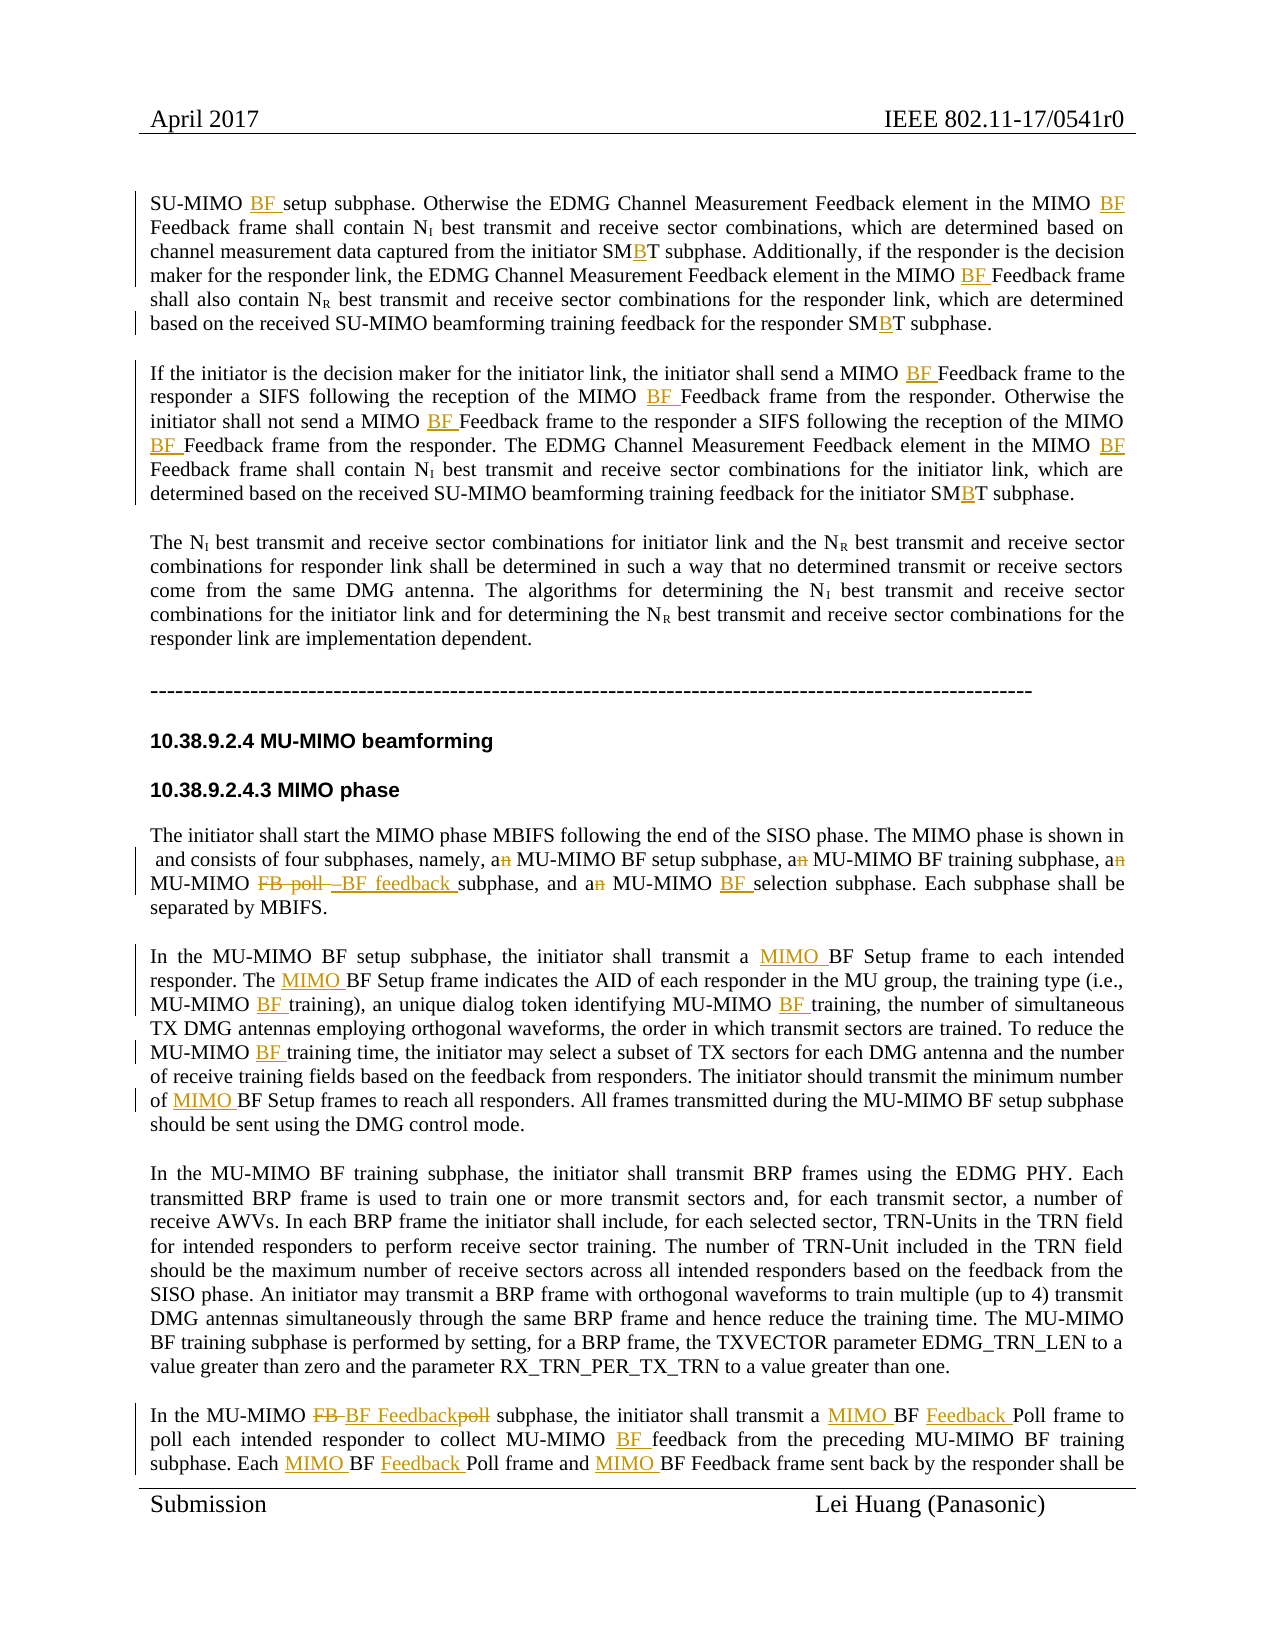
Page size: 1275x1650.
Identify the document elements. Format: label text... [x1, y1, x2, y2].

text If the initiator is the decision maker for the initiator link, the initiator shall send a MIMO Feedback frame to the responder a SIFS following the reception of the MIMO Feedback frame from the responder. Otherwise the initiator shall not send a MIMO Feedback frame to the responder a SIFS following the reception of the MIMO Feedback frame from the responder. The EDMG Channel Measurement Feedback element in the MIMO Feedback frame shall contain NI best transmit and receive sector combinations for the initiator link, which are determined based on the received SU-MIMO beamforming training feedback for the initiator SMT subphase. [150, 360, 1125, 505]
text ---------------------------------------------------------------------------------------------------------- [150, 675, 1125, 704]
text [150, 191, 1125, 335]
text The NI best transmit and receive sector combinations for initiator link and the NR best transmit and receive sector combinations for responder link shall be determined in such a way that no determined transmit or receive sectors come from the same DMG antenna. The algorithms for determining the NI best transmit and receive sector combinations for the initiator link and for determining the NR best transmit and receive sector combinations for the responder link are implementation dependent. [150, 530, 1125, 650]
text In the MU-MIMO BF setup subphase, the initiator shall transmit a BF Setup frame to each intended responder. The BF Setup frame indicates the AID of each responder in the MU group, the training type (i.e., MU-MIMO training), an unique dialog token identifying MU-MIMO training, the number of simultaneous TX DMG antennas employing orthogonal waveforms, the order in which transmit sectors are trained. To reduce the MU-MIMO training time, the initiator may select a subset of TX sectors for each DMG antenna and the number of receive training fields based on the feedback from responders. The initiator should transmit the minimum number of BF Setup frames to reach all responders. All frames transmitted during the MU-MIMO BF setup subphase should be sent using the DMG control mode. [150, 944, 1125, 1136]
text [150, 1403, 1125, 1475]
text The initiator shall start the MIMO phase MBIFS following the end of the SISO phase. The MIMO phase is shown in Figure 47 and consists of four subphases, namely, a MU-MIMO BF setup subphase, a MU-MIMO BF training subphase, a MU-MIMO subphase, and a MU-MIMO selection subphase. Each subphase shall be separated by MBIFS. [150, 823, 1125, 919]
text In the MU-MIMO BF training subphase, the initiator shall transmit BRP frames using the EDMG PHY. Each transmitted BRP frame is used to train one or more transmit sectors and, for each transmit sector, a number of receive AWVs. In each BRP frame the initiator shall include, for each selected sector, TRN-Units in the TRN field for intended responders to perform receive sector training. The number of TRN-Unit included in the TRN field should be the maximum number of receive sectors across all intended responders based on the feedback from the SISO phase. An initiator may transmit a BRP frame with orthogonal waveforms to train multiple (up to 4) transmit DMG antennas simultaneously through the same BRP frame and hence reduce the training time. The MU-MIMO BF training subphase is performed by setting, for a BRP frame, the TXVECTOR parameter EDMG_TRN_LEN to a value greater than zero and the parameter RX_TRN_PER_TX_TRN to a value greater than one. [150, 1161, 1125, 1378]
list 10.38.9.2.4.3 MIMO phase [150, 778, 1125, 802]
list 10.38.9.2.4 MU-MIMO beamforming [150, 729, 1125, 753]
